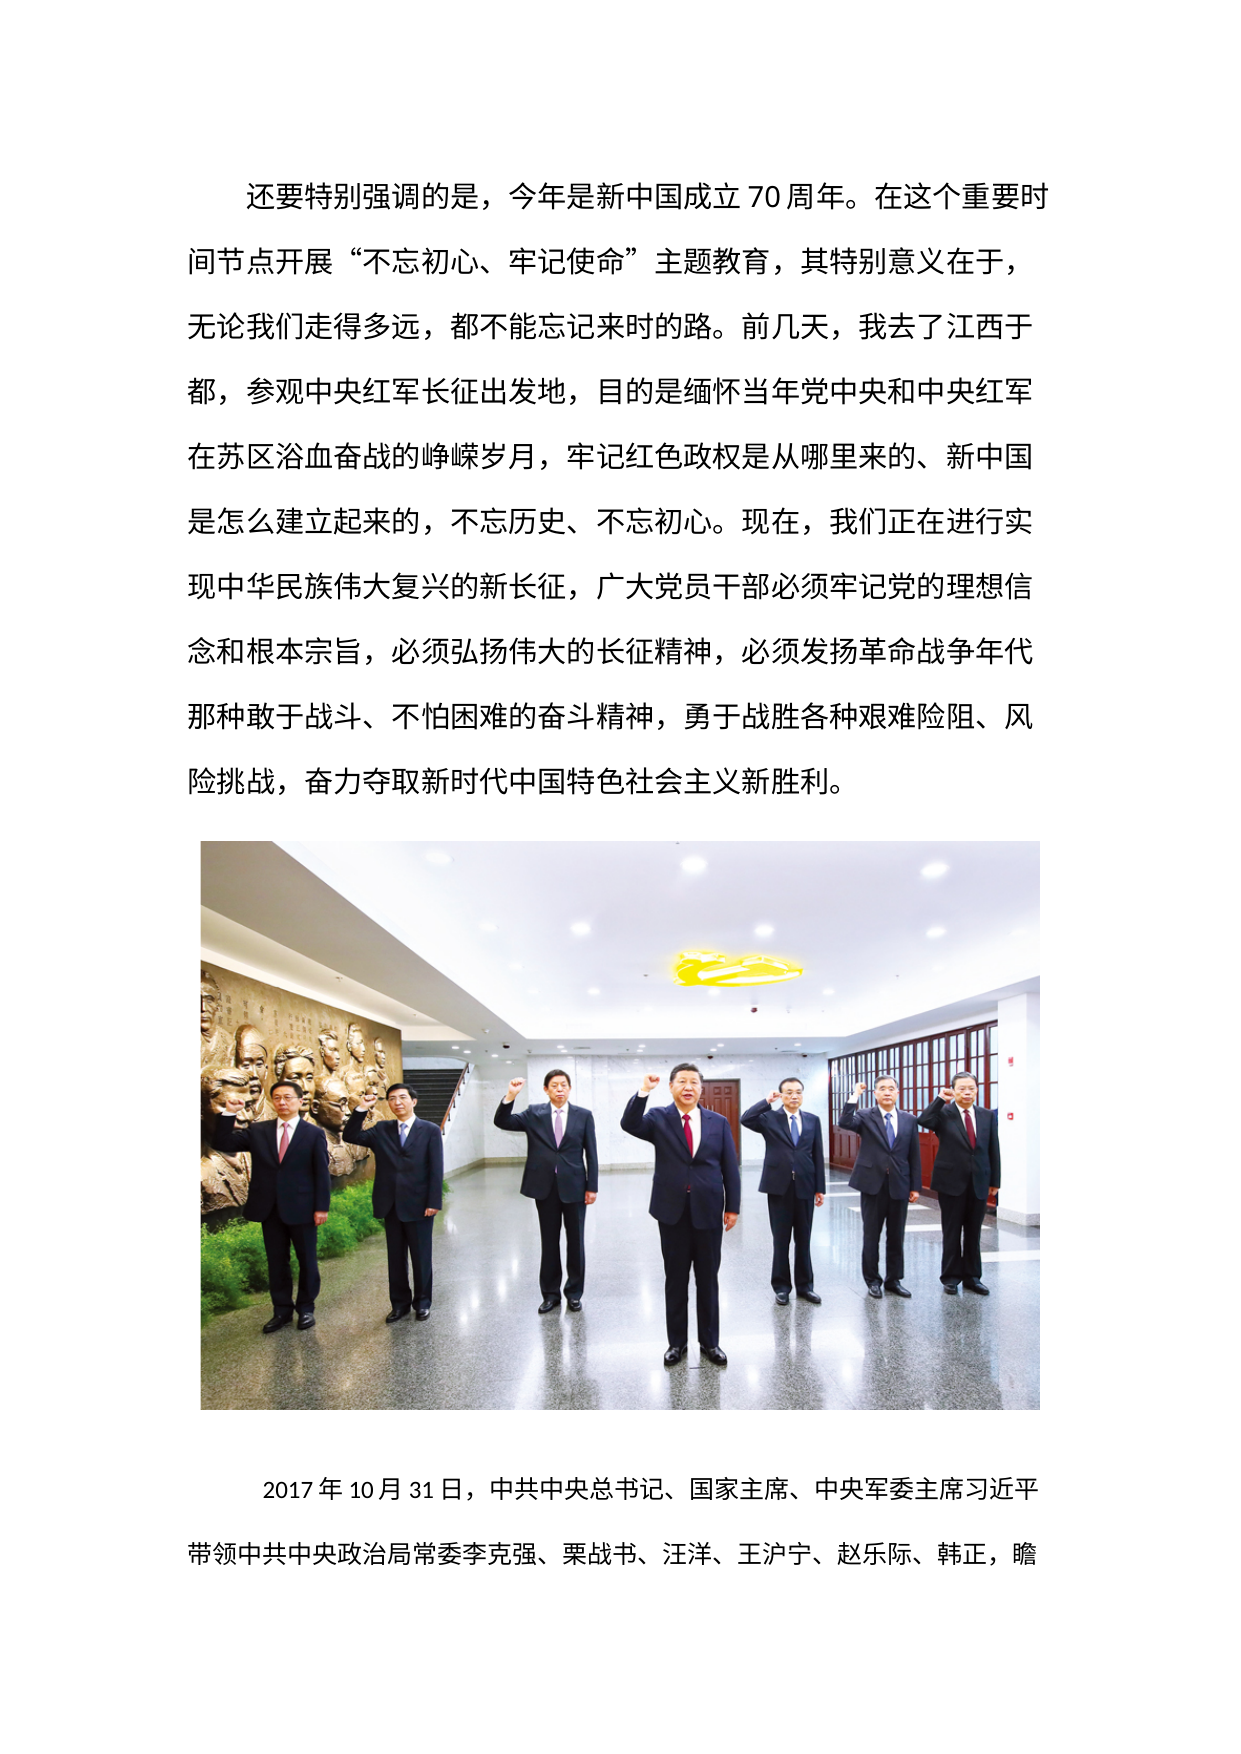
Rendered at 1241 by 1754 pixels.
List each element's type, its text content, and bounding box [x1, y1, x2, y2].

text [187, 1455, 1053, 1585]
text 还要特别强调的是，今年是新中国成立70周年。在这个重要时间节点开展“不忘初心、牢记使命”主题教育，其特别意义在于，无论我们走得多远，都不能忘记来时的路。前几天，我去了江西于都，参观中央红军长征出发地，目的是缅怀当年党中央和中央红军在苏区浴血奋战的峥嵘岁月，牢记红色政权是从哪里来的、新中国是怎么建立起来的，不忘历史、不忘初心。现在，我们正在进行实现中华民族伟大复兴的新长征，广大党员干部必须牢记党的理想信念和根本宗旨，必须弘扬伟大的长征精神，必须发扬革命战争年代那种敢于战斗、不怕困难的奋斗精神，勇于战胜各种艰难险阻、风险挑战，奋力夺取新时代中国特色社会主义新胜利。 [187, 162, 1053, 812]
picture [200, 841, 1040, 1410]
